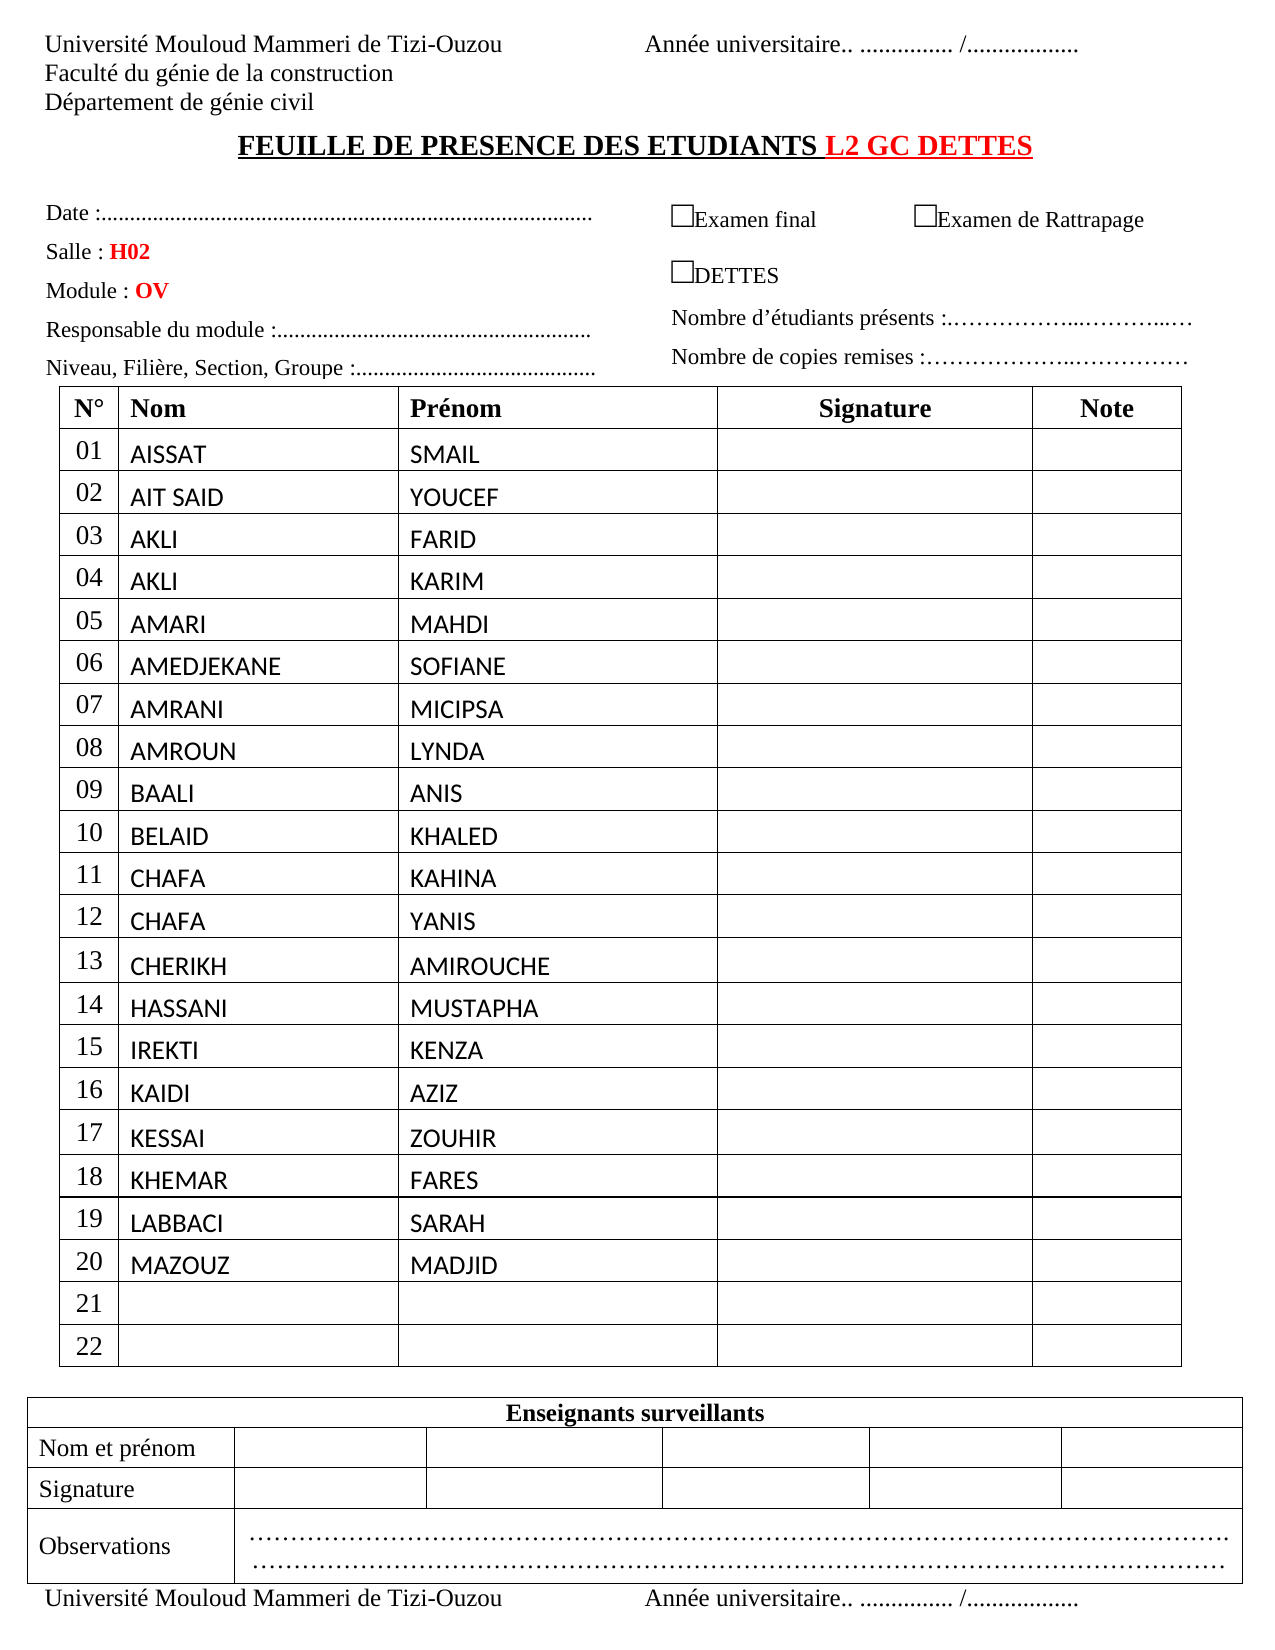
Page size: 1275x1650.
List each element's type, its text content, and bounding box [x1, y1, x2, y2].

table_cell [1033, 1282, 1181, 1323]
table_cell KAHINA [399, 853, 717, 894]
table_cell [1033, 1240, 1181, 1281]
table_cell [718, 1068, 1032, 1109]
table_cell AKLI [119, 514, 398, 555]
table_cell [1033, 514, 1181, 555]
table_cell [1033, 684, 1181, 725]
table_cell AKLI [119, 556, 398, 598]
table_cell MADJID [399, 1240, 717, 1281]
table_cell LYNDA [399, 726, 717, 767]
table_cell [718, 768, 1032, 809]
table_cell [718, 811, 1032, 852]
table_cell 11 [60, 853, 118, 894]
table_cell [663, 1468, 869, 1508]
table_cell [718, 684, 1032, 725]
table_cell MAZOUZ [119, 1240, 398, 1281]
table_cell [718, 726, 1032, 767]
table_cell [718, 1282, 1032, 1323]
table_cell [718, 1025, 1032, 1067]
table_cell [235, 1428, 426, 1467]
table_header Signature [718, 387, 1032, 428]
table_cell CHAFA [119, 895, 398, 937]
table_cell [718, 1198, 1032, 1239]
table_cell [1033, 853, 1181, 894]
table_cell IREKTI [119, 1025, 398, 1067]
table_cell [1033, 895, 1181, 937]
table_cell 12 [60, 895, 118, 937]
table_header Prénom [399, 387, 717, 428]
text Faculté du génie de la construction [44, 58, 1226, 87]
table_cell [718, 556, 1032, 598]
table_cell 02 [60, 471, 118, 513]
text Université Mouloud Mammeri de Tizi-Ouzou Année universitaire.. ............... /.................. [44, 29, 1226, 58]
table_cell AIT SAID [119, 471, 398, 513]
table_cell [718, 1155, 1032, 1196]
table_cell Observations [28, 1509, 234, 1582]
table_cell KESSAI [119, 1110, 398, 1154]
table_cell [718, 1325, 1032, 1366]
table_cell AMEDJEKANE [119, 641, 398, 682]
table_cell Signature [28, 1468, 234, 1508]
table_cell [1033, 983, 1181, 1024]
table_cell KARIM [399, 556, 717, 598]
table_cell BELAID [119, 811, 398, 852]
table_cell MAHDI [399, 599, 717, 640]
table_cell 05 [60, 599, 118, 640]
table_cell 13 [60, 938, 118, 982]
table_cell ………………………………………………………………………………………………………. ……………………………………………………………………………………………………… [235, 1509, 1242, 1582]
table_cell [399, 1282, 717, 1323]
table_cell [1033, 429, 1181, 470]
table_cell [1033, 1155, 1181, 1196]
table_cell [1033, 726, 1181, 767]
table_cell AMRANI [119, 684, 398, 725]
table_cell [718, 983, 1032, 1024]
table_cell HASSANI [119, 983, 398, 1024]
table_cell [663, 1428, 869, 1467]
table_cell [1033, 556, 1181, 598]
table_cell ANIS [399, 768, 717, 809]
table_cell CHERIKH [119, 938, 398, 982]
table_cell 16 [60, 1068, 118, 1109]
table_cell MICIPSA [399, 684, 717, 725]
table_cell LABBACI [119, 1198, 398, 1239]
table_cell [718, 471, 1032, 513]
table_cell ZOUHIR [399, 1110, 717, 1154]
table_cell 17 [60, 1110, 118, 1154]
table_cell KHEMAR [119, 1155, 398, 1196]
table_cell AMARI [119, 599, 398, 640]
table_cell 08 [60, 726, 118, 767]
table_cell [718, 895, 1032, 937]
table_cell [119, 1325, 398, 1366]
table_cell 07 [60, 684, 118, 725]
table_cell [718, 1110, 1032, 1154]
table_cell [718, 429, 1032, 470]
table_cell [1033, 938, 1181, 982]
table_cell 22 [60, 1325, 118, 1366]
table_cell [1033, 1068, 1181, 1109]
table_cell [718, 599, 1032, 640]
table_cell [1033, 599, 1181, 640]
table_header N° [60, 387, 118, 428]
table_header Enseignants surveillants [28, 1398, 1242, 1427]
text Département de génie civil [44, 87, 1226, 116]
table_cell KENZA [399, 1025, 717, 1067]
table_cell 20 [60, 1240, 118, 1281]
table_cell YOUCEF [399, 471, 717, 513]
table_cell AMROUN [119, 726, 398, 767]
table_cell Nom et prénom [28, 1428, 234, 1467]
table_cell [399, 1325, 717, 1366]
table_cell [427, 1468, 662, 1508]
table_cell [1062, 1468, 1242, 1508]
table_cell 01 [60, 429, 118, 470]
table_cell MUSTAPHA [399, 983, 717, 1024]
table_cell SMAIL [399, 429, 717, 470]
table_cell AZIZ [399, 1068, 717, 1109]
table_cell 15 [60, 1025, 118, 1067]
table_cell [235, 1468, 426, 1508]
table_cell AISSAT [119, 429, 398, 470]
table_cell YANIS [399, 895, 717, 937]
table_cell [1033, 471, 1181, 513]
table_cell 09 [60, 768, 118, 809]
table_cell [1033, 1325, 1181, 1366]
table_cell FARES [399, 1155, 717, 1196]
table_cell [870, 1428, 1061, 1467]
table_cell 19 [60, 1198, 118, 1239]
table_cell [1033, 811, 1181, 852]
table_cell CHAFA [119, 853, 398, 894]
table_cell FARID [399, 514, 717, 555]
table_cell [1033, 1110, 1181, 1154]
table_cell KHALED [399, 811, 717, 852]
table_cell [870, 1468, 1061, 1508]
table_cell [1062, 1428, 1242, 1467]
table_cell AMIROUCHE [399, 938, 717, 982]
table_cell [1033, 1198, 1181, 1239]
table_cell BAALI [119, 768, 398, 809]
table_cell 10 [60, 811, 118, 852]
table_cell [718, 641, 1032, 682]
table_cell [119, 1282, 398, 1323]
table_cell 03 [60, 514, 118, 555]
table_cell SARAH [399, 1198, 717, 1239]
table_cell [718, 514, 1032, 555]
table_cell SOFIANE [399, 641, 717, 682]
table_cell [1033, 641, 1181, 682]
table_cell [718, 938, 1032, 982]
table_cell [718, 1240, 1032, 1281]
table_cell 21 [60, 1282, 118, 1323]
table_cell 18 [60, 1155, 118, 1196]
table_cell 14 [60, 983, 118, 1024]
table_cell 04 [60, 556, 118, 598]
table_cell [1033, 768, 1181, 809]
table_header Note [1033, 387, 1181, 428]
table_cell 06 [60, 641, 118, 682]
table_cell [718, 853, 1032, 894]
text FEUILLE DE PRESENCE DES ETUDIANTS L2 GC DETTES [44, 128, 1226, 162]
table_cell KAIDI [119, 1068, 398, 1109]
text Université Mouloud Mammeri de Tizi-Ouzou Année universitaire.. ............... /.................. [44, 1584, 1226, 1612]
table_cell [427, 1428, 662, 1467]
table_header Nom [119, 387, 398, 428]
table_cell [1033, 1025, 1181, 1067]
